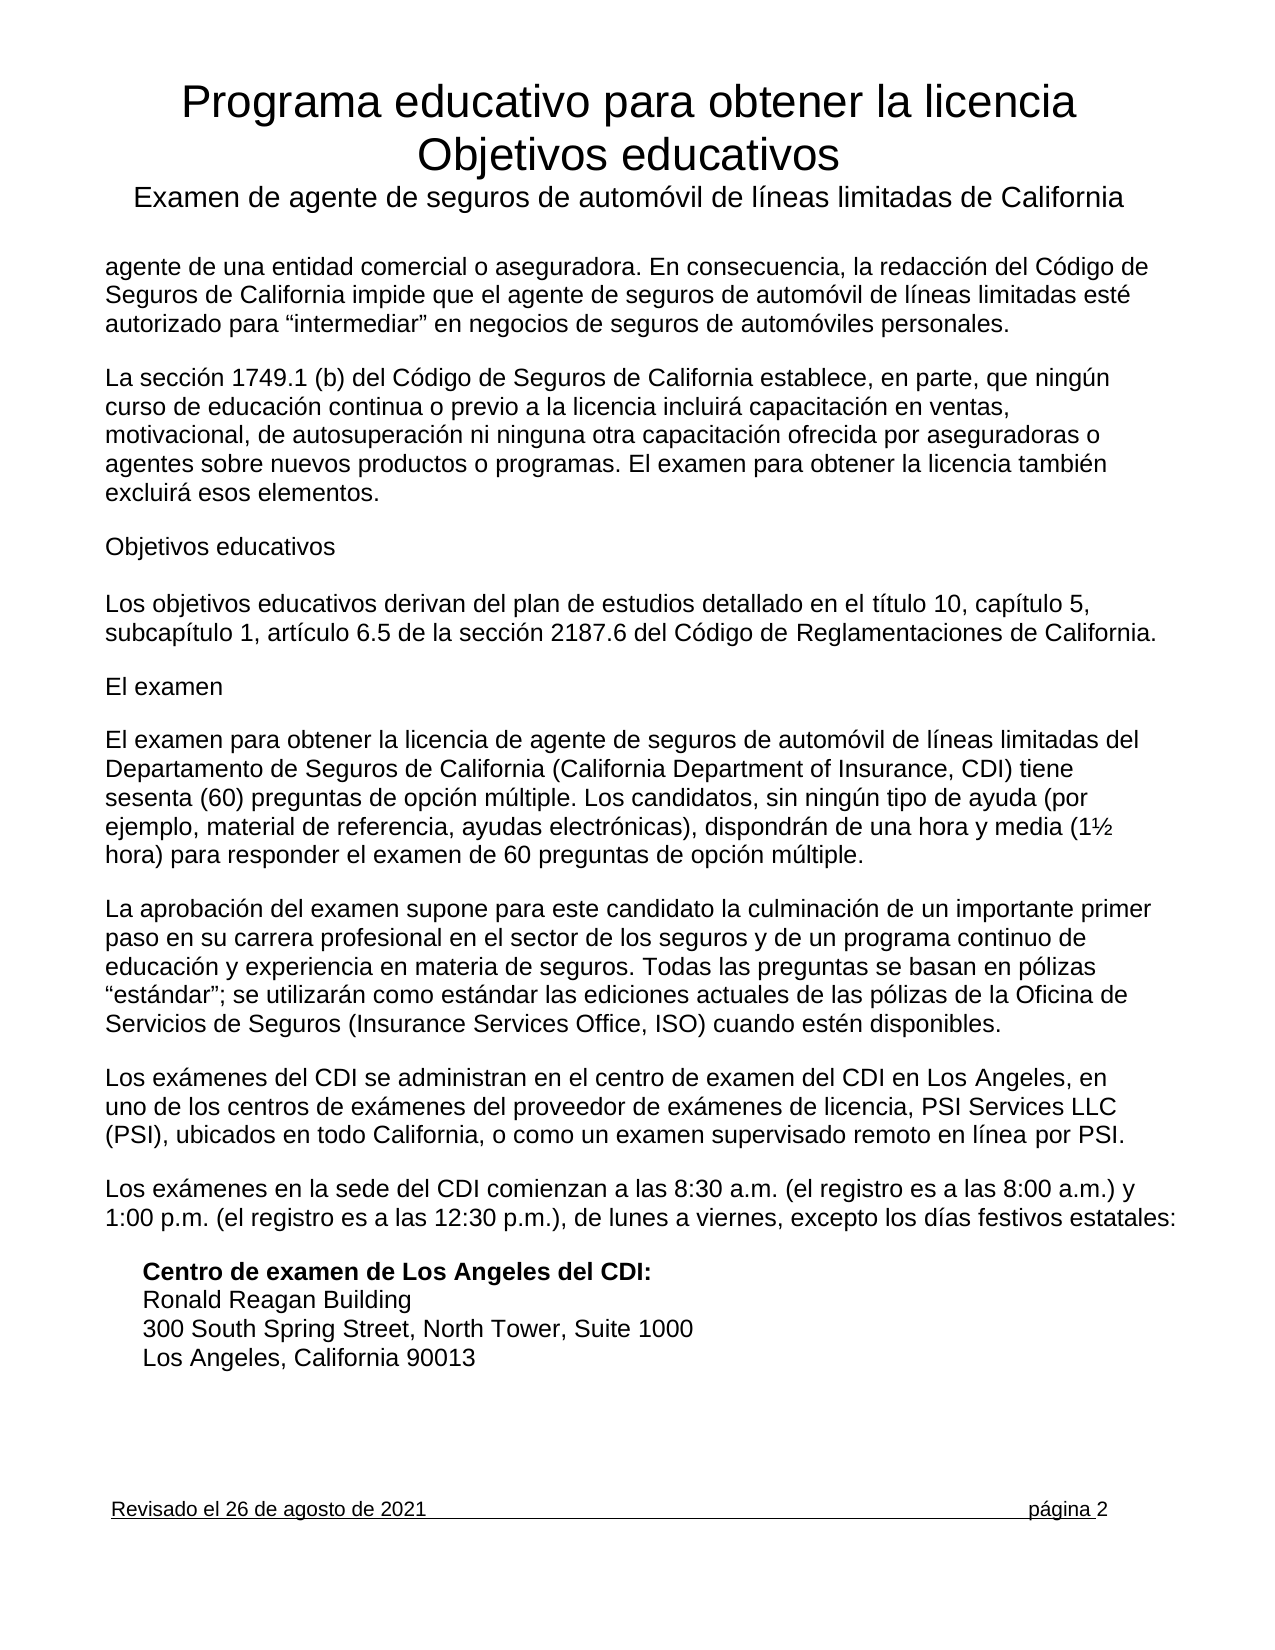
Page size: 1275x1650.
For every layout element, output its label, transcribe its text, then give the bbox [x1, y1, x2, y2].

text Los exámenes en la sede del CDI comienzan a las 8:30 a.m. (el registro es a las 8:00 a.m.) y 1:00 p.m. (el registro es a las 12:30 p.m.), de lunes a viernes, excepto los días festivos estatales: [105, 1174, 1183, 1231]
subtitle El examen [105, 671, 1153, 700]
text La sección 1749.1 (b) del Código de Seguros de California establece, en parte, que ningún curso de educación continua o previo a la licencia incluirá capacitación en ventas, motivacional, de autosuperación ni ninguna otra capacitación ofrecida por aseguradoras o agentes sobre nuevos productos o programas. El examen para obtener la licencia también excluirá esos elementos. [105, 363, 1153, 506]
text La aprobación del examen supone para este candidato la culminación de un importante primer paso en su carrera profesional en el sector de los seguros y de un programa continuo de educación y experiencia en materia de seguros. Todas las preguntas se basan en pólizas “estándar”; se utilizarán como estándar las ediciones actuales de las pólizas de la Oficina de Servicios de Seguros (Insurance Services Office, ISO) cuando estén disponibles. [105, 894, 1153, 1038]
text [105, 251, 1192, 338]
table_header Centro de examen de Los Angeles del CDI: Ronald Reagan Building 300 South Spring Street, North Tower, Suite 1000 Los Angeles, California 90013 [105, 1256, 780, 1400]
text El examen para obtener la licencia de agente de seguros de automóvil de líneas limitadas del Departamento de Seguros de California (California Department of Insurance, CDI) tiene sesenta (60) preguntas de opción múltiple. Los candidatos, sin ningún tipo de ayuda (por ejemplo, material de referencia, ayudas electrónicas), dispondrán de una hora y media (1½ hora) para responder el examen de 60 preguntas de opción múltiple. [105, 725, 1153, 869]
text Los exámenes del CDI se administran en el centro de examen del CDI en Los Angeles, en uno de los centros de exámenes del proveedor de exámenes de licencia, PSI Services LLC (PSI), ubicados en todo California, o como un examen supervisado remoto en línea por PSI. [105, 1063, 1153, 1149]
text Los objetivos educativos derivan del plan de estudios detallado en el título 10, capítulo 5, subcapítulo 1, artículo 6.5 de la sección 2187.6 del Código de Reglamentaciones de California. [105, 589, 1164, 646]
subtitle Objetivos educativos [105, 531, 1153, 560]
